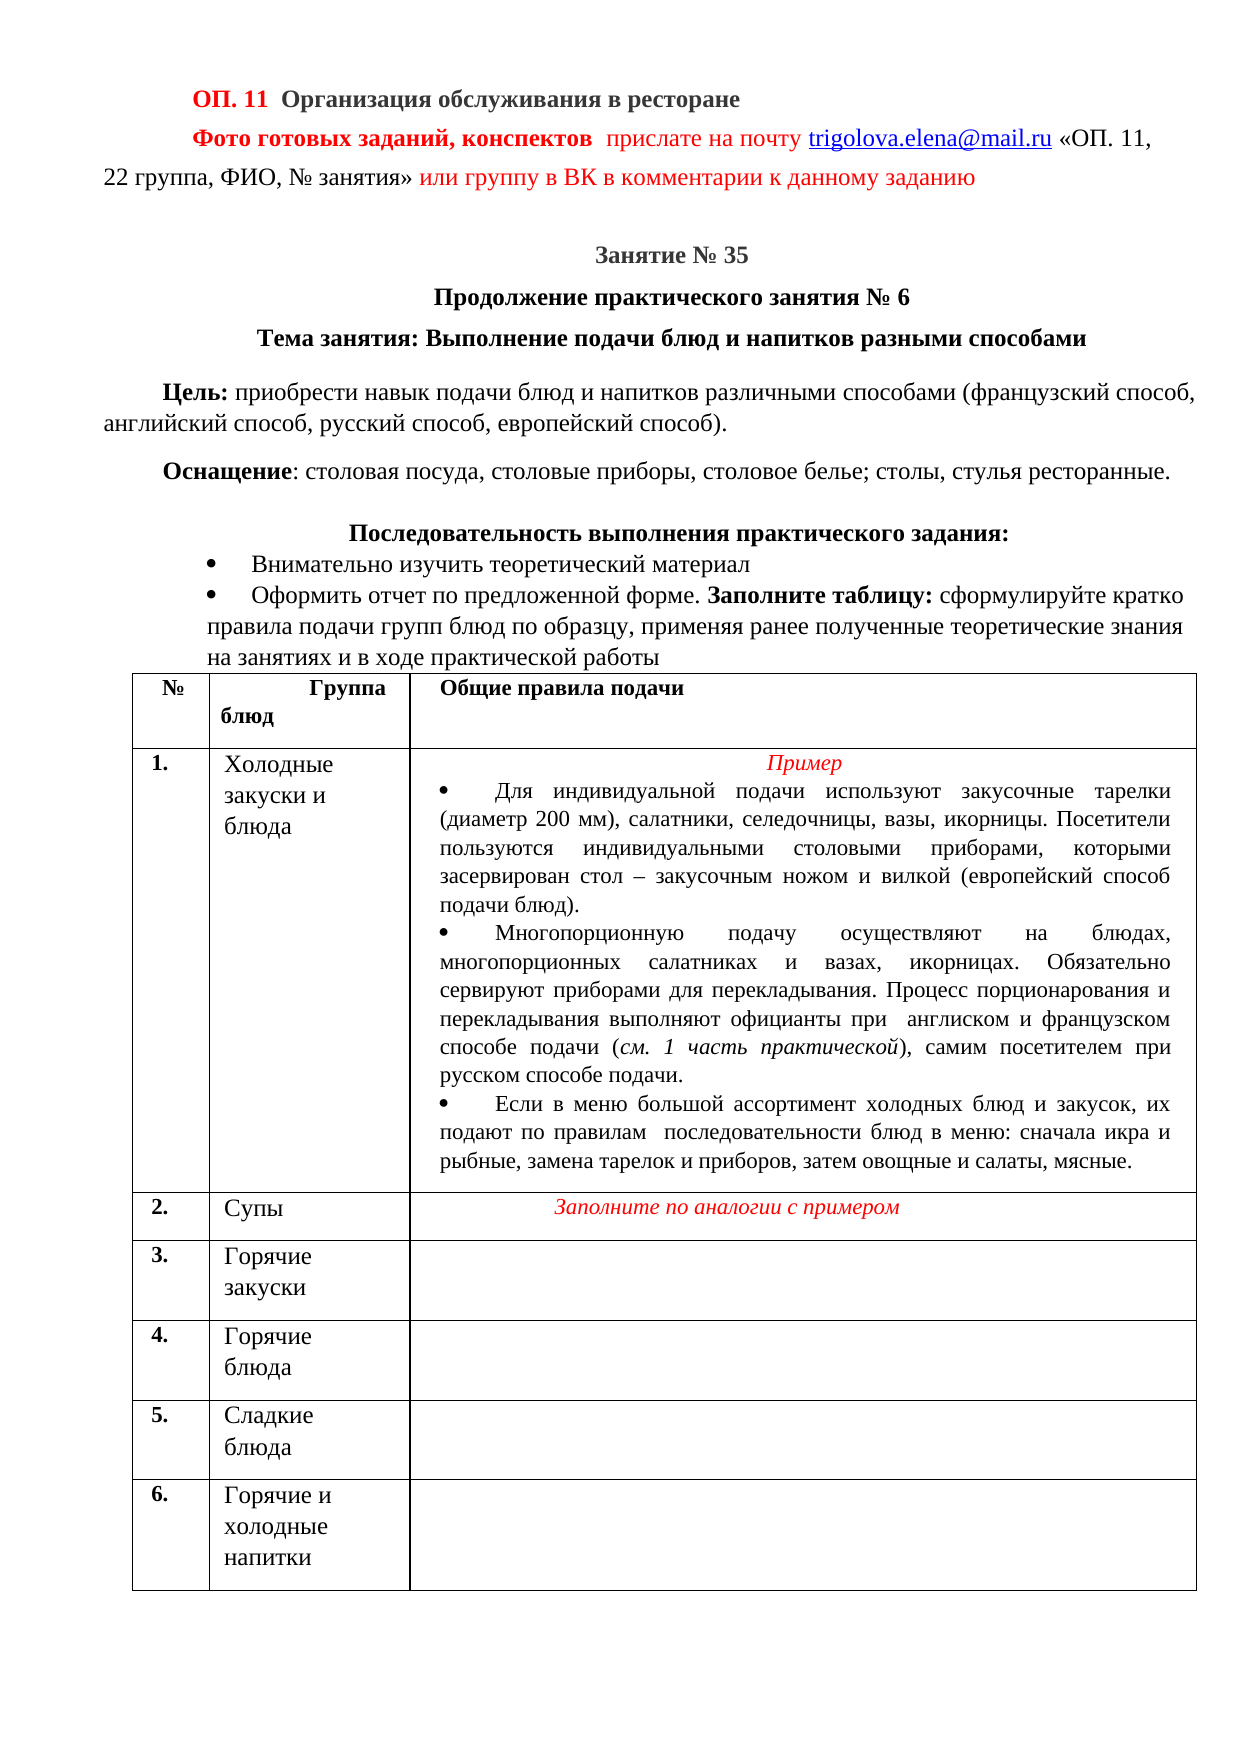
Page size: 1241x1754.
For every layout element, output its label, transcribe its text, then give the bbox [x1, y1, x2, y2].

text Фото готовых заданий, конспектов прислате на почту trigolova.elena@mail.ru «ОП. 11, 22 группа, ФИО, № занятия» или группу в ВК в комментарии к данному заданию [103, 113, 1152, 191]
table_cell Горячие и холодные напитки [210, 1480, 409, 1590]
table_header Общие правила подачи [411, 674, 1196, 748]
list Оформить отчет по предложенной форме. Заполните таблицу: сформулируйте кратко правила подачи групп блюд по образцу, применяя ранее полученные теоретические знания на занятиях и в ходе практической работы [207, 580, 1196, 671]
table_cell Холодные закуски и блюда [210, 749, 409, 1192]
table_cell Горячие закуски [210, 1241, 409, 1320]
table_cell Заполните по аналогии с примером [411, 1193, 1196, 1240]
subtitle Продолжение практического занятия № 6 [103, 269, 1152, 310]
text Цель: приобрести навык подачи блюд и напитков различными способами (французский способ, английский способ, русский способ, европейский способ). [103, 377, 1196, 437]
table_cell Сладкие блюда [210, 1401, 409, 1479]
table_header Группа блюд [210, 674, 409, 748]
table_cell [133, 1401, 209, 1479]
table_cell [133, 1480, 209, 1590]
table_cell Пример Для индивидуальной подачи используют закусочные тарелки (диаметр 200 мм), салатники, селедочницы, вазы, икорницы. Посетители пользуются индивидуальными столовыми приборами, которыми засервирован стол – закусочным ножом и вилкой (европейский способ подачи блюд). Многопорционную подачу осуществляют на блюдах, многопорционных салатниках и вазах, икорницах. Обязательно сервируют приборами для перекладывания. Процесс порционарования и перекладывания выполняют официанты при англиском и французском способе подачи (см. 1 часть практической), самим посетителем при русском способе подачи. Если в меню большой ассортимент холодных блюд и закусок, их подают по правилам последовательности блюд в меню: сначала икра и рыбные, замена тарелок и приборов, затем овощные и салаты, мясные. [411, 749, 1196, 1192]
table_cell Горячие блюда [210, 1321, 409, 1399]
text Оснащение: столовая посуда, столовые приборы, столовое белье; столы, стулья ресторанные. [103, 456, 1196, 484]
text Занятие № 35 [103, 230, 1152, 269]
list Внимательно изучить теоретический материал [207, 549, 1196, 578]
table_cell [411, 1241, 1196, 1320]
table_cell [411, 1401, 1196, 1479]
table_cell [133, 749, 209, 1192]
table_cell [411, 1321, 1196, 1399]
table_cell [411, 1480, 1196, 1590]
text ОП. 11 Организация обслуживания в ресторане [103, 74, 1152, 113]
table_header № [133, 674, 209, 748]
text Последовательность выполнения практического задания: [103, 518, 1196, 547]
table_cell [133, 1193, 209, 1240]
table_cell Супы [210, 1193, 409, 1240]
table_cell [133, 1321, 209, 1399]
subtitle Тема занятия: Выполнение подачи блюд и напитков разными способами [103, 310, 1152, 352]
table_cell [133, 1241, 209, 1320]
